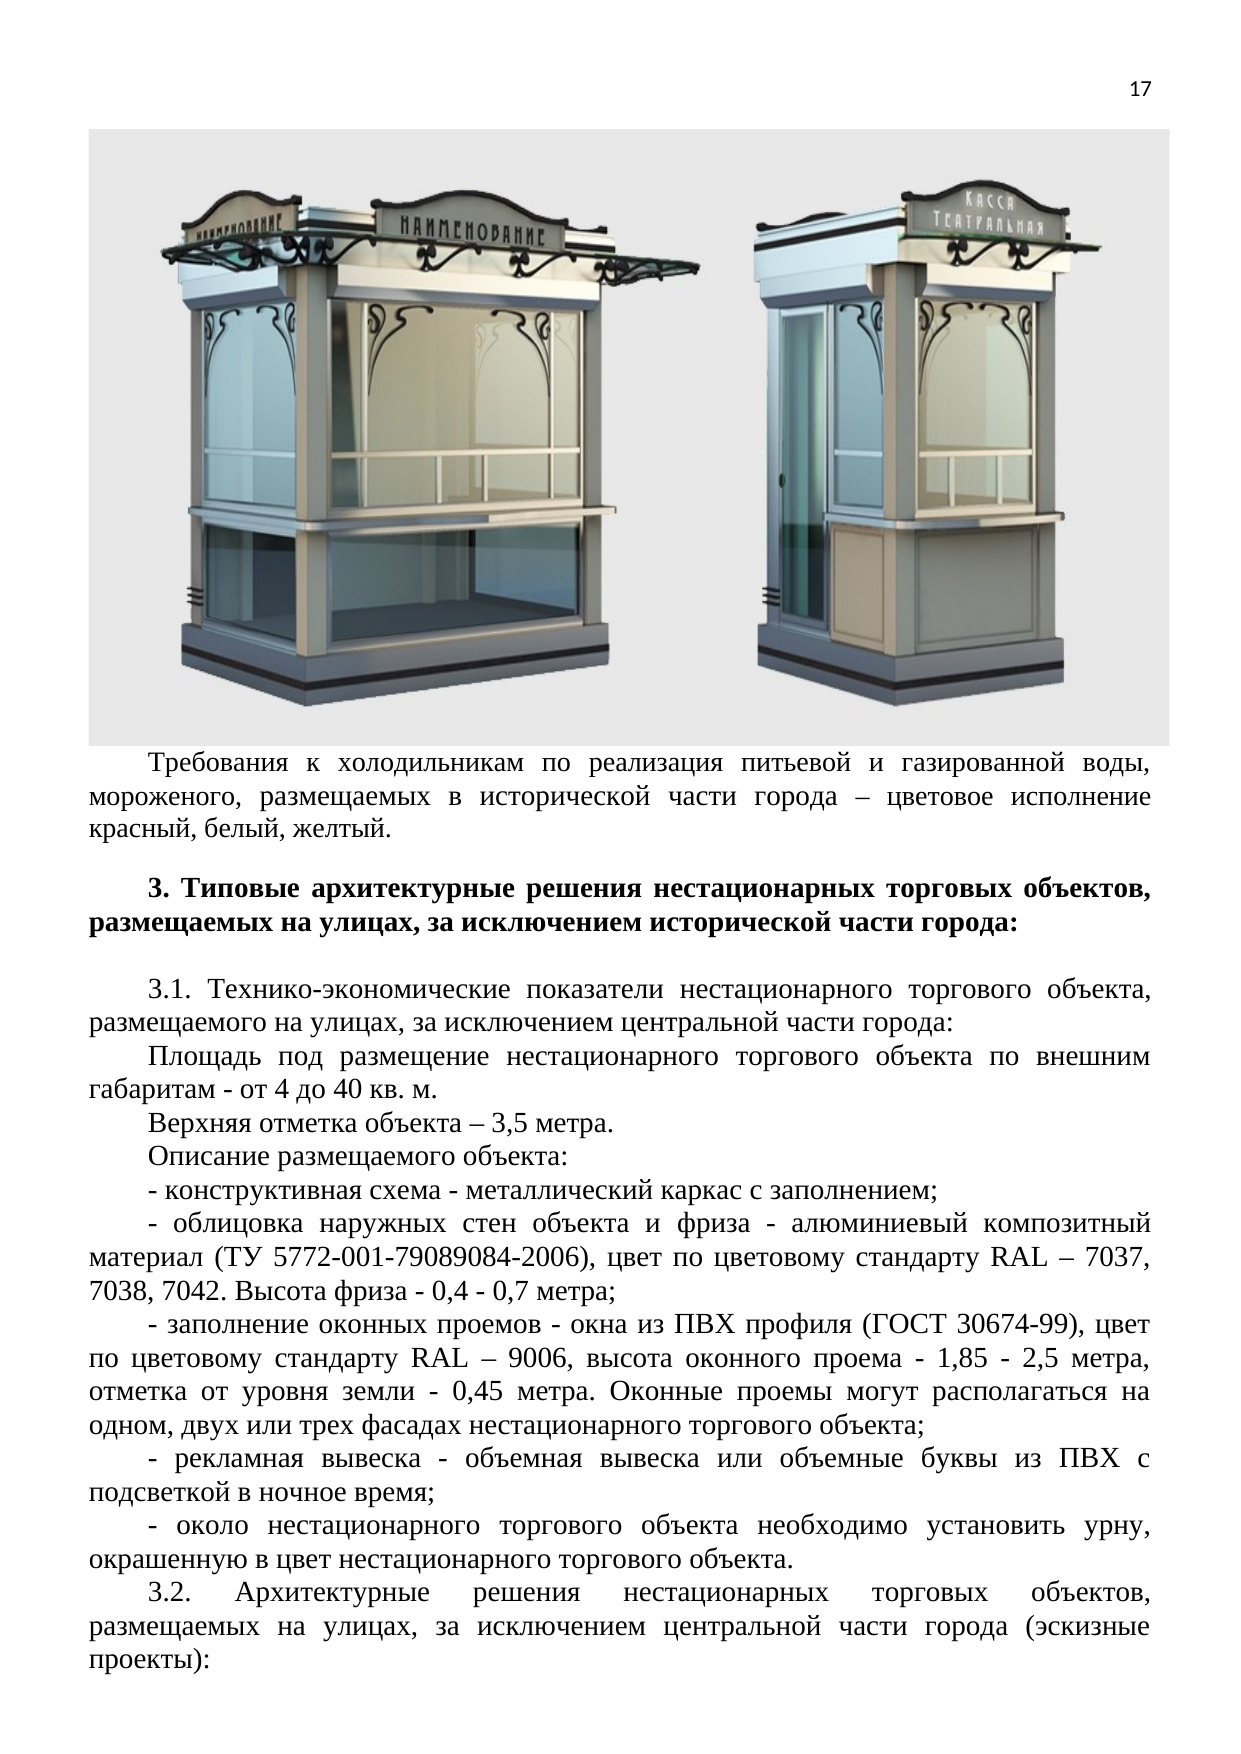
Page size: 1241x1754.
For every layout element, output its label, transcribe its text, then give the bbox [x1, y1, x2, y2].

text Верхняя отметка объекта – 3,5 метра. [88, 1105, 1152, 1138]
picture [88, 129, 1170, 746]
text 3.2. Архитектурные решения нестационарных торговых объектов, размещаемых на улицах, за исключением центральной части города (эскизные проекты): [88, 1574, 1152, 1675]
text - рекламная вывеска - объемная вывеска или объемные буквы из ПВХ с подсветкой в ночное время; [88, 1440, 1152, 1507]
text Площадь под размещение нестационарного торгового объекта по внешним габаритам - от 4 до 40 кв. м. [88, 1038, 1152, 1105]
text 3.1. Технико-экономические показатели нестационарного торгового объекта, размещаемого на улицах, за исключением центральной части города: [88, 971, 1152, 1038]
text Описание размещаемого объекта: [88, 1138, 1152, 1172]
text 3. Типовые архитектурные решения нестационарных торговых объектов, размещаемых на улицах, за исключением исторической части города: [88, 870, 1152, 937]
text - облицовка наружных стен объекта и фриза - алюминиевый композитный материал (ТУ 5772-001-79089084-2006), цвет по цветовому стандарту RAL – 7037, 7038, 7042. Высота фриза - 0,4 - 0,7 метра; [88, 1206, 1152, 1306]
text Требования к холодильникам по реализация питьевой и газированной воды, мороженого, размещаемых в исторической части города – цветовое исполнение красный, белый, желтый. [88, 746, 1152, 844]
text - около нестационарного торгового объекта необходимо установить урну, окрашенную в цвет нестационарного торгового объекта. [88, 1507, 1152, 1574]
text - заполнение оконных проемов - окна из ПВХ профиля (ГОСТ 30674-99), цвет по цветовому стандарту RAL – 9006, высота оконного проема - 1,85 - 2,5 метра, отметка от уровня земли - 0,45 метра. Оконные проемы могут располагаться на одном, двух или трех фасадах нестационарного торгового объекта; [88, 1306, 1152, 1440]
text - конструктивная схема - металлический каркас с заполнением; [88, 1172, 1152, 1206]
